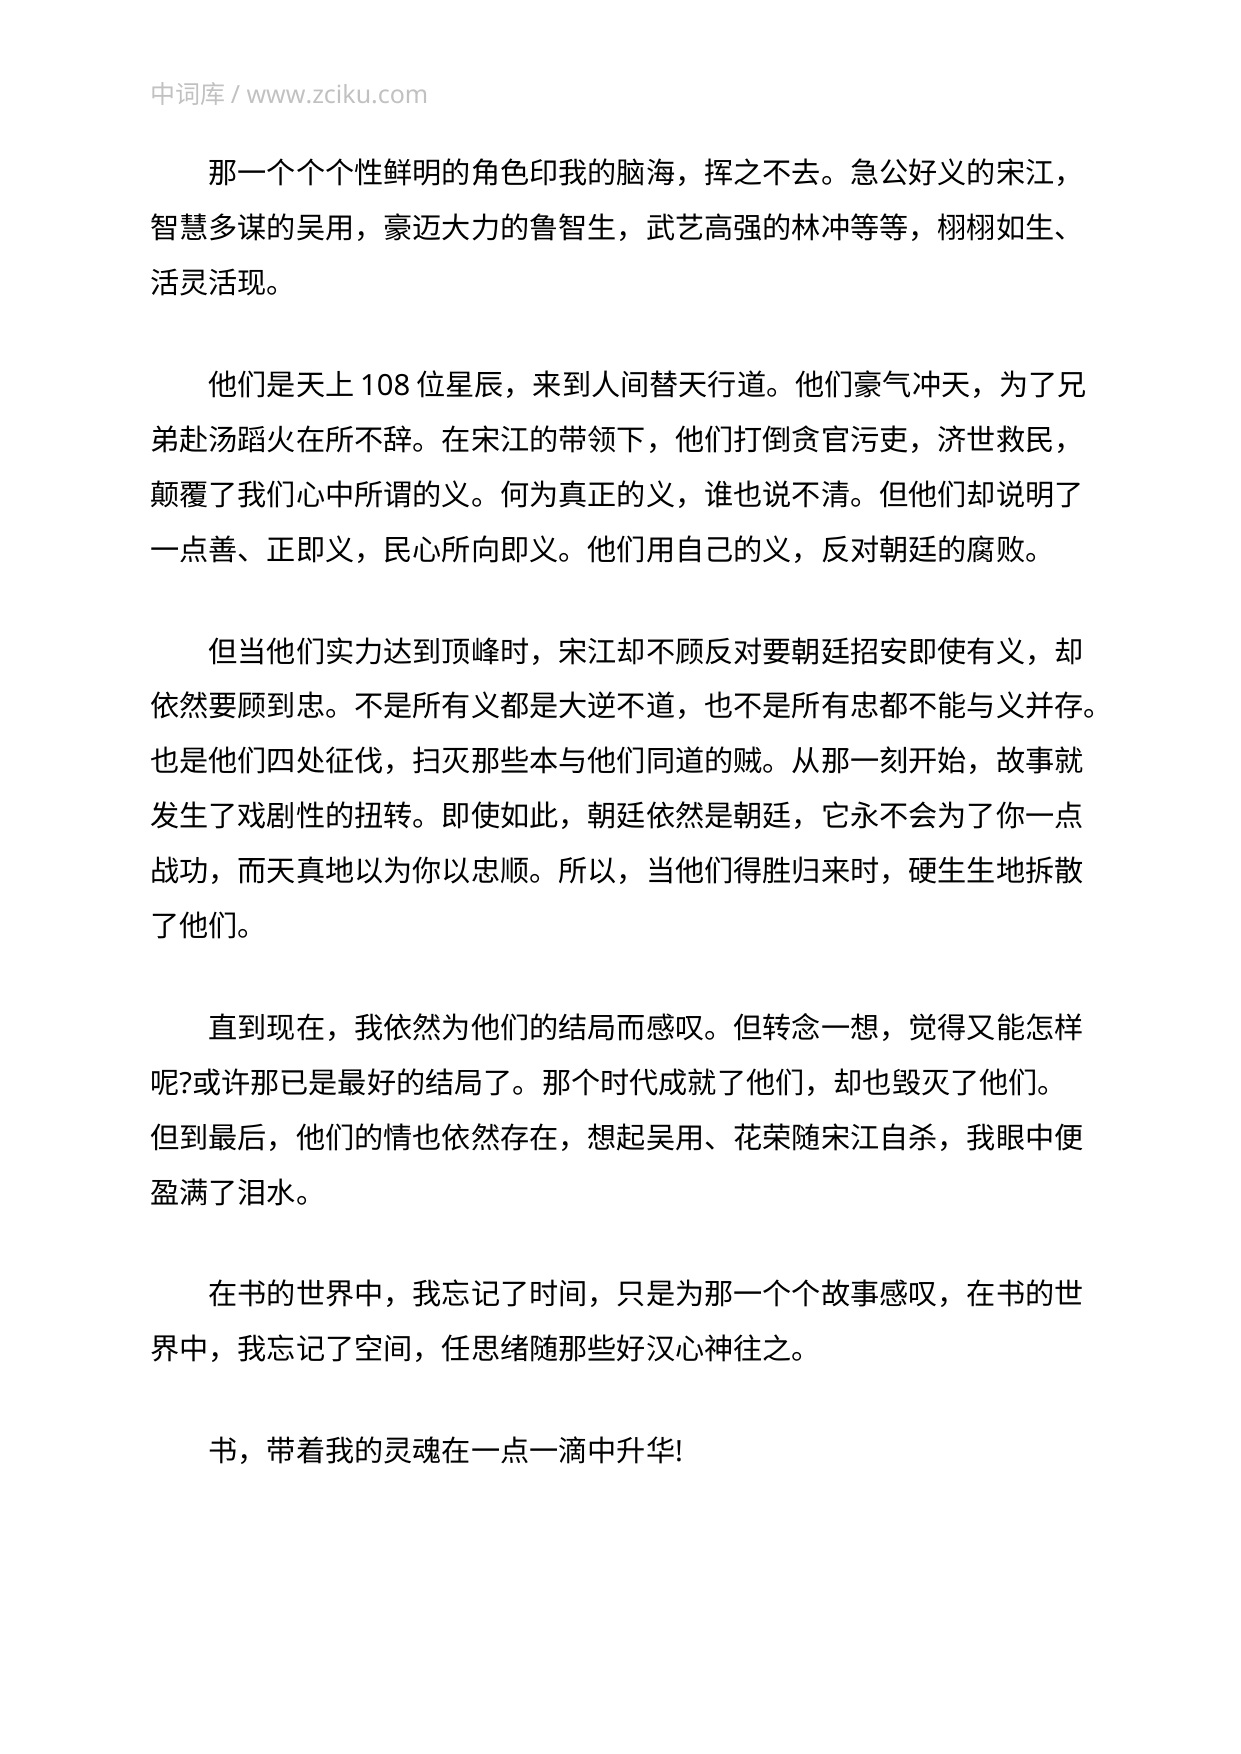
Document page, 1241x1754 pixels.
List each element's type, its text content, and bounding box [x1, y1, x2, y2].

text 但当他们实力达到顶峰时，宋江却不顾反对要朝廷招安即使有义，却依然要顾到忠。不是所有义都是大逆不道，也不是所有忠都不能与义并存。也是他们四处征伐，扫灭那些本与他们同道的贼。从那一刻开始，故事就发生了戏剧性的扭转。即使如此，朝廷依然是朝廷，它永不会为了你一点战功，而天真地以为你以忠顺。所以，当他们得胜归来时，硬生生地拆散了他们。 [150, 628, 1090, 945]
text 那一个个个性鲜明的角色印我的脑海，挥之不去。急公好义的宋江，智慧多谋的吴用，豪迈大力的鲁智生，武艺高强的林冲等等，栩栩如生、活灵活现。 [150, 150, 1090, 302]
text 他们是天上108位星辰，来到人间替天行道。他们豪气冲天，为了兄弟赴汤蹈火在所不辞。在宋江的带领下，他们打倒贪官污吏，济世救民，颠覆了我们心中所谓的义。何为真正的义，谁也说不清。但他们却说明了一点善、正即义，民心所向即义。他们用自己的义，反对朝廷的腐败。 [150, 362, 1090, 569]
text 书，带着我的灵魂在一点一滴中升华! [150, 1428, 1090, 1470]
text 直到现在，我依然为他们的结局而感叹。但转念一想，觉得又能怎样呢?或许那已是最好的结局了。那个时代成就了他们，却也毁灭了他们。但到最后，他们的情也依然存在，想起吴用、花荣随宋江自杀，我眼中便盈满了泪水。 [150, 1004, 1090, 1211]
text 在书的世界中，我忘记了时间，只是为那一个个故事感叹，在书的世界中，我忘记了空间，任思绪随那些好汉心神往之。 [150, 1271, 1090, 1368]
